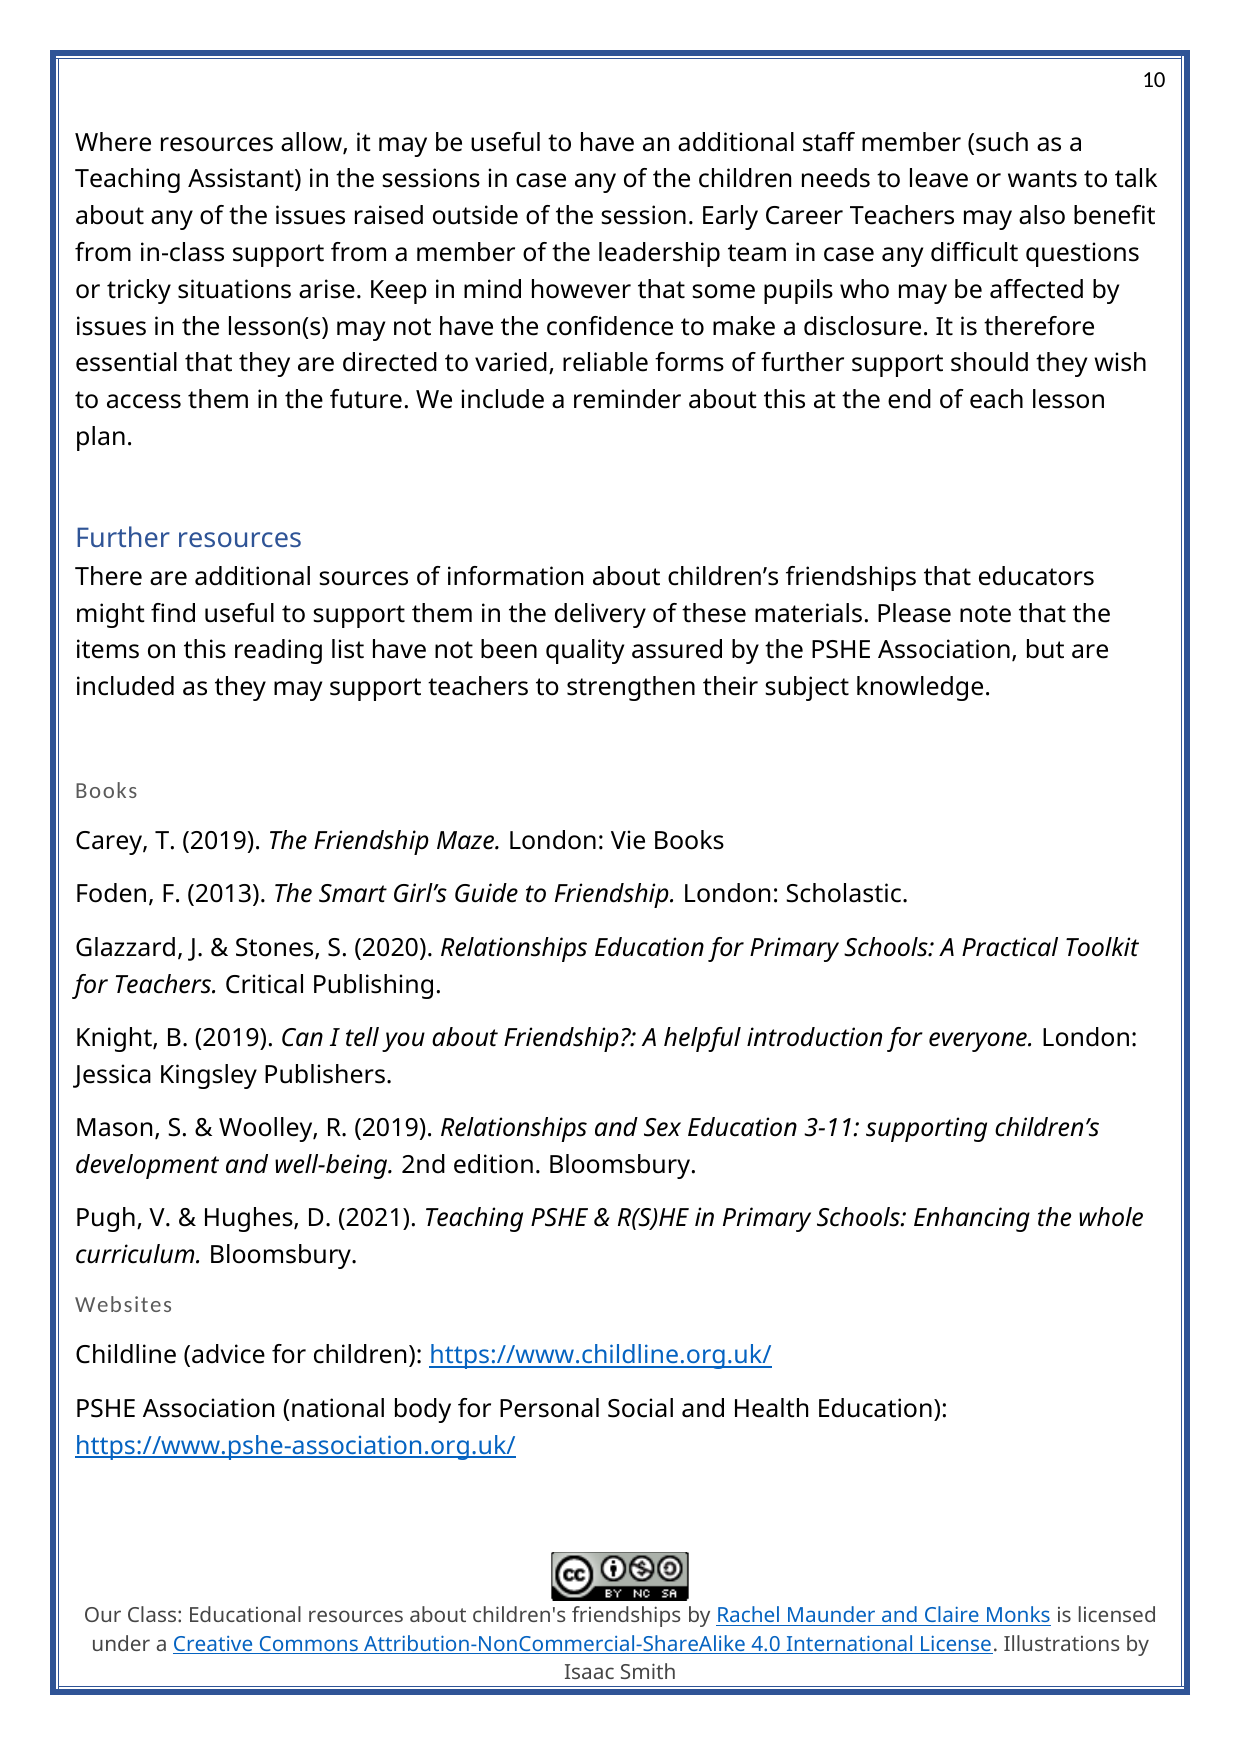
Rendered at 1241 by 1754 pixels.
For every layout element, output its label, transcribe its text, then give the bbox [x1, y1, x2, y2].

subtitle Books [75, 776, 1165, 804]
subtitle Further resources [75, 519, 1165, 556]
text Foden, F. (2013). The Smart Girl’s Guide to Friendship. London: Scholastic. [75, 876, 1165, 910]
subtitle Websites [75, 1290, 1165, 1318]
text PSHE Association (national body for Personal Social and Health Education): https://www.pshe-association.org.uk/ [75, 1391, 1165, 1461]
text There are additional sources of information about children’s friendships that educators might find useful to support them in the delivery of these materials. Please note that the items on this reading list have not been quality assured by the PSHE Association, but are included as they may support teachers to strengthen their subject knowledge. [75, 558, 1165, 703]
text Childline (advice for children): https://www.childline.org.uk/ [75, 1337, 1165, 1371]
text Mason, S. & Woolley, R. (2019). Relationships and Sex Education 3-11: supporting children’s development and well-being. 2nd edition. Bloomsbury. [75, 1110, 1165, 1181]
text Knight, B. (2019). Can I tell you about Friendship?: A helpful introduction for everyone. London: Jessica Kingsley Publishers. [75, 1020, 1165, 1091]
text Where resources allow, it may be useful to have an additional staff member (such as a Teaching Assistant) in the sessions in case any of the children needs to leave or wants to talk about any of the issues raised outside of the session. Early Career Teachers may also benefit from in-class support from a member of the leadership team in case any difficult questions or tricky situations arise. Keep in mind however that some pupils who may be affected by issues in the lesson(s) may not have the confidence to make a disclosure. It is therefore essential that they are directed to varied, reliable forms of further support should they wish to access them in the future. We include a reminder about this at the end of each lesson plan. [75, 124, 1165, 452]
picture [551, 1552, 689, 1601]
text Glazzard, J. & Stones, S. (2020). Relationships Education for Primary Schools: A Practical Toolkit for Teachers. Critical Publishing. [75, 929, 1165, 1000]
text Pugh, V. & Hughes, D. (2021). Teaching PSHE & R(S)HE in Primary Schools: Enhancing the whole curriculum. Bloomsbury. [75, 1200, 1165, 1271]
text Carey, T. (2019). The Friendship Maze. London: Vie Books [75, 823, 1165, 857]
